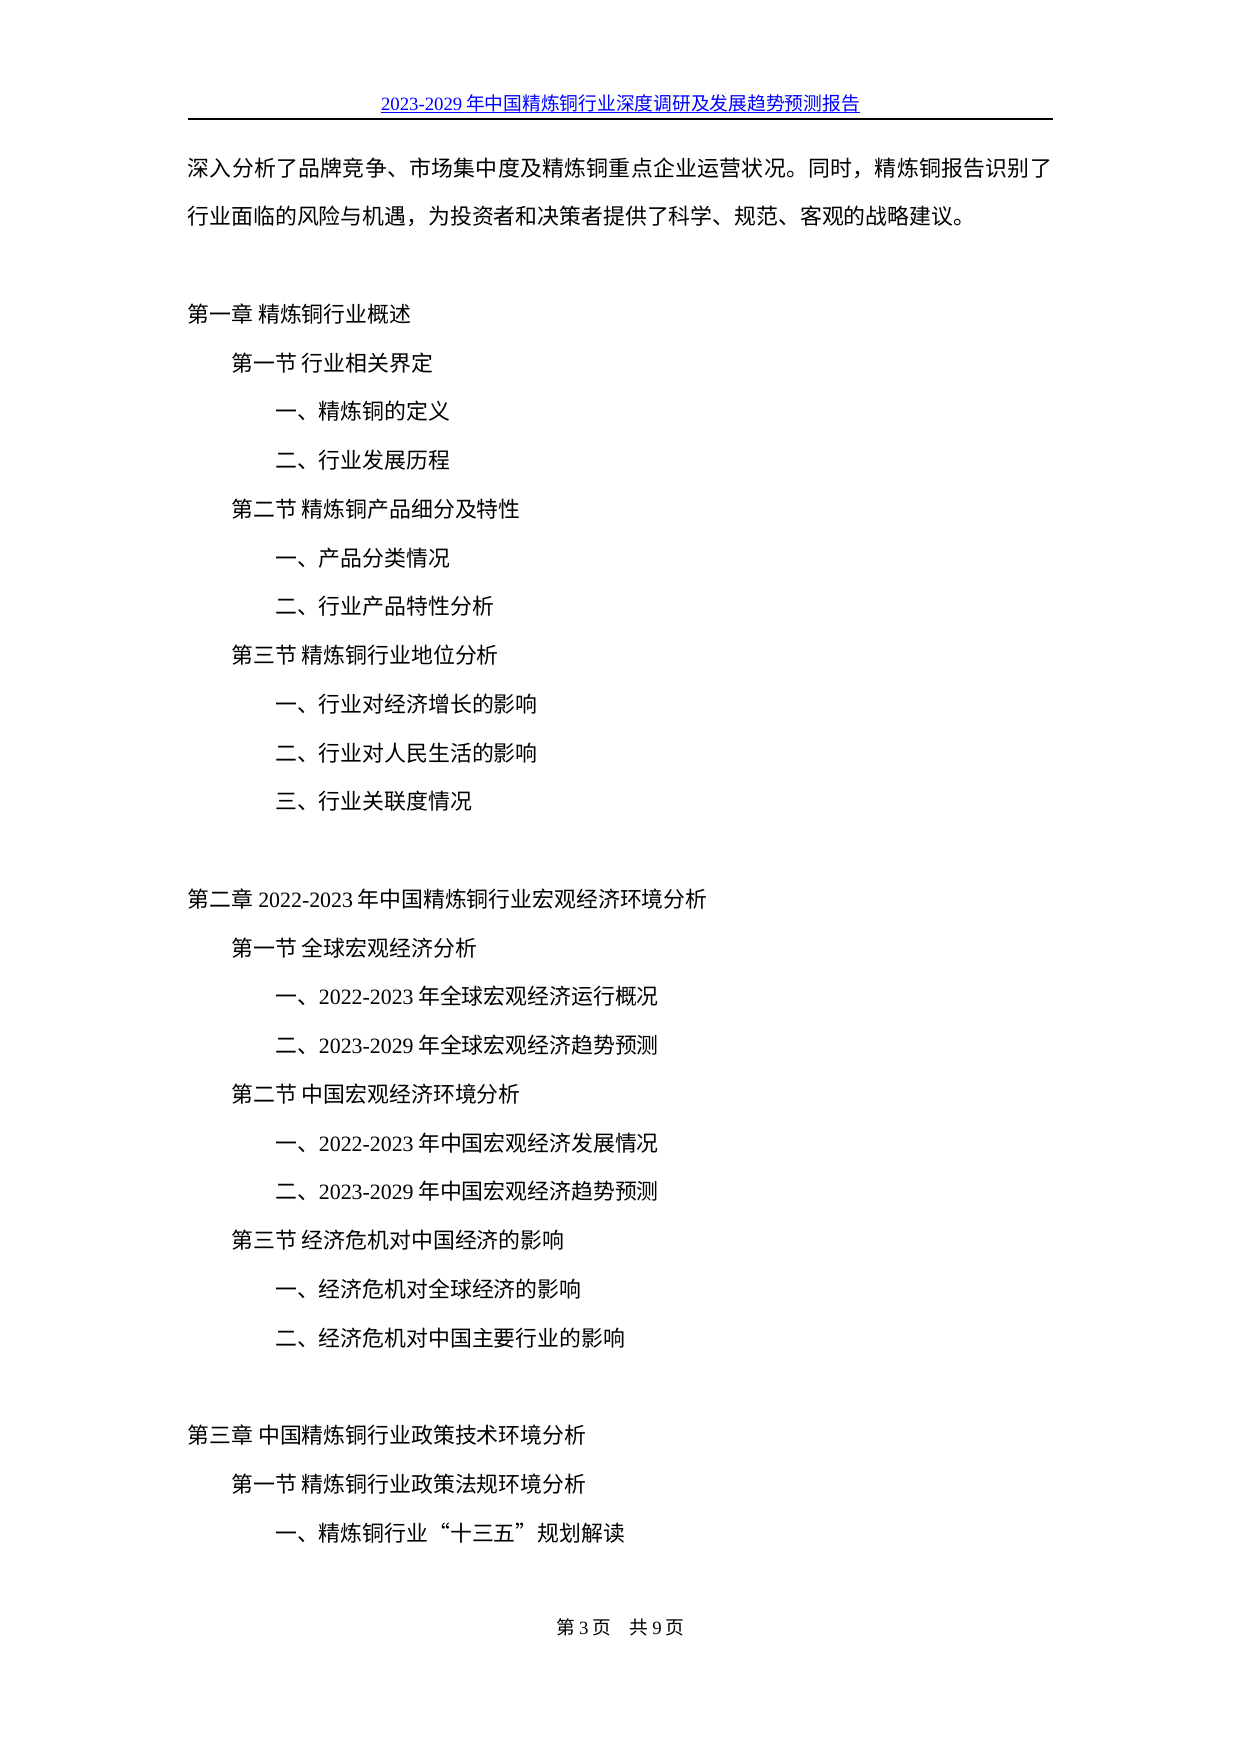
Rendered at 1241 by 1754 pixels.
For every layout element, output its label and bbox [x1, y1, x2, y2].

text [187, 150, 1053, 1548]
